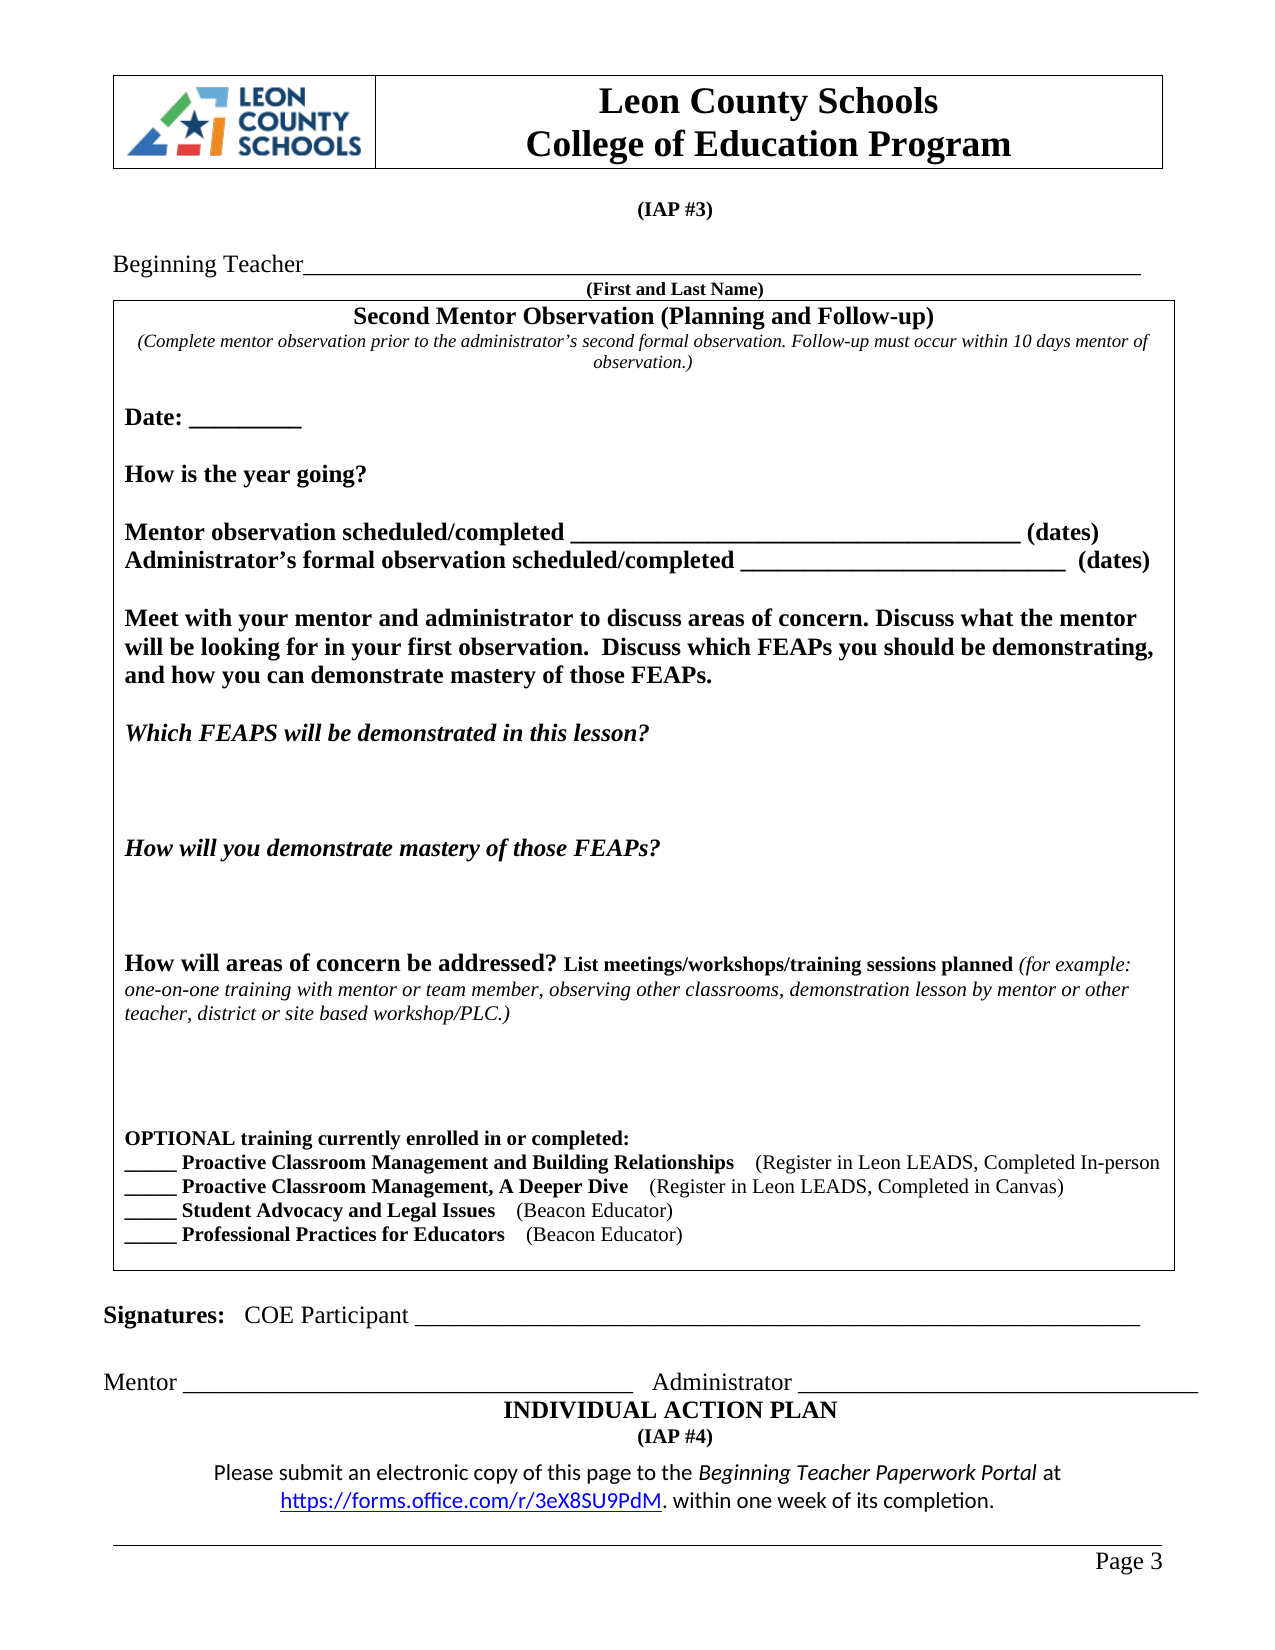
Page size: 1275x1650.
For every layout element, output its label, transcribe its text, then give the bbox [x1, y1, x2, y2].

picture [124, 76, 364, 168]
text (IAP #4) [112, 1424, 1237, 1448]
text Beginning Teacher___________________________________________________________________ [112, 249, 1174, 278]
text (IAP #3) [112, 197, 1237, 221]
text INDIVIDUAL ACTION PLAN [103, 1396, 1237, 1424]
text Signatures: COE Participant __________________________________________________________ [103, 1300, 1237, 1328]
text Mentor ____________________________________ Administrator ________________________________ [103, 1367, 1237, 1396]
table_header Second Mentor Observation (Planning and Follow-up) (Complete mentor observation prior to the administrator’s second formal observation. Follow-up must occur within 10 days mentor of observation.) Date: _________ How is the year going? Mentor observation scheduled/completed ____________________________________ (dates) Administrator’s formal observation scheduled/completed __________________________ (dates) Meet with your mentor and administrator to discuss areas of concern. Discuss what the mentor will be looking for in your first observation. Discuss which FEAPs you should be demonstrating, and how you can demonstrate mastery of those FEAPs. Which FEAPS will be demonstrated in this lesson? How will you demonstrate mastery of those FEAPs? How will areas of concern be addressed? List meetings/workshops/training sessions planned (for example: one-on-one training with mentor or team member, observing other classrooms, demonstration lesson by mentor or other teacher, district or site based workshop/PLC.) OPTIONAL training currently enrolled in or completed: _____ Proactive Classroom Management and Building Relationships (Register in Leon LEADS, Completed In-person _____ Proactive Classroom Management, A Deeper Dive (Register in Leon LEADS, Completed in Canvas) _____ Student Advocacy and Legal Issues (Beacon Educator) _____ Professional Practices for Educators (Beacon Educator) [114, 301, 1174, 1270]
text (First and Last Name) [112, 278, 1237, 300]
